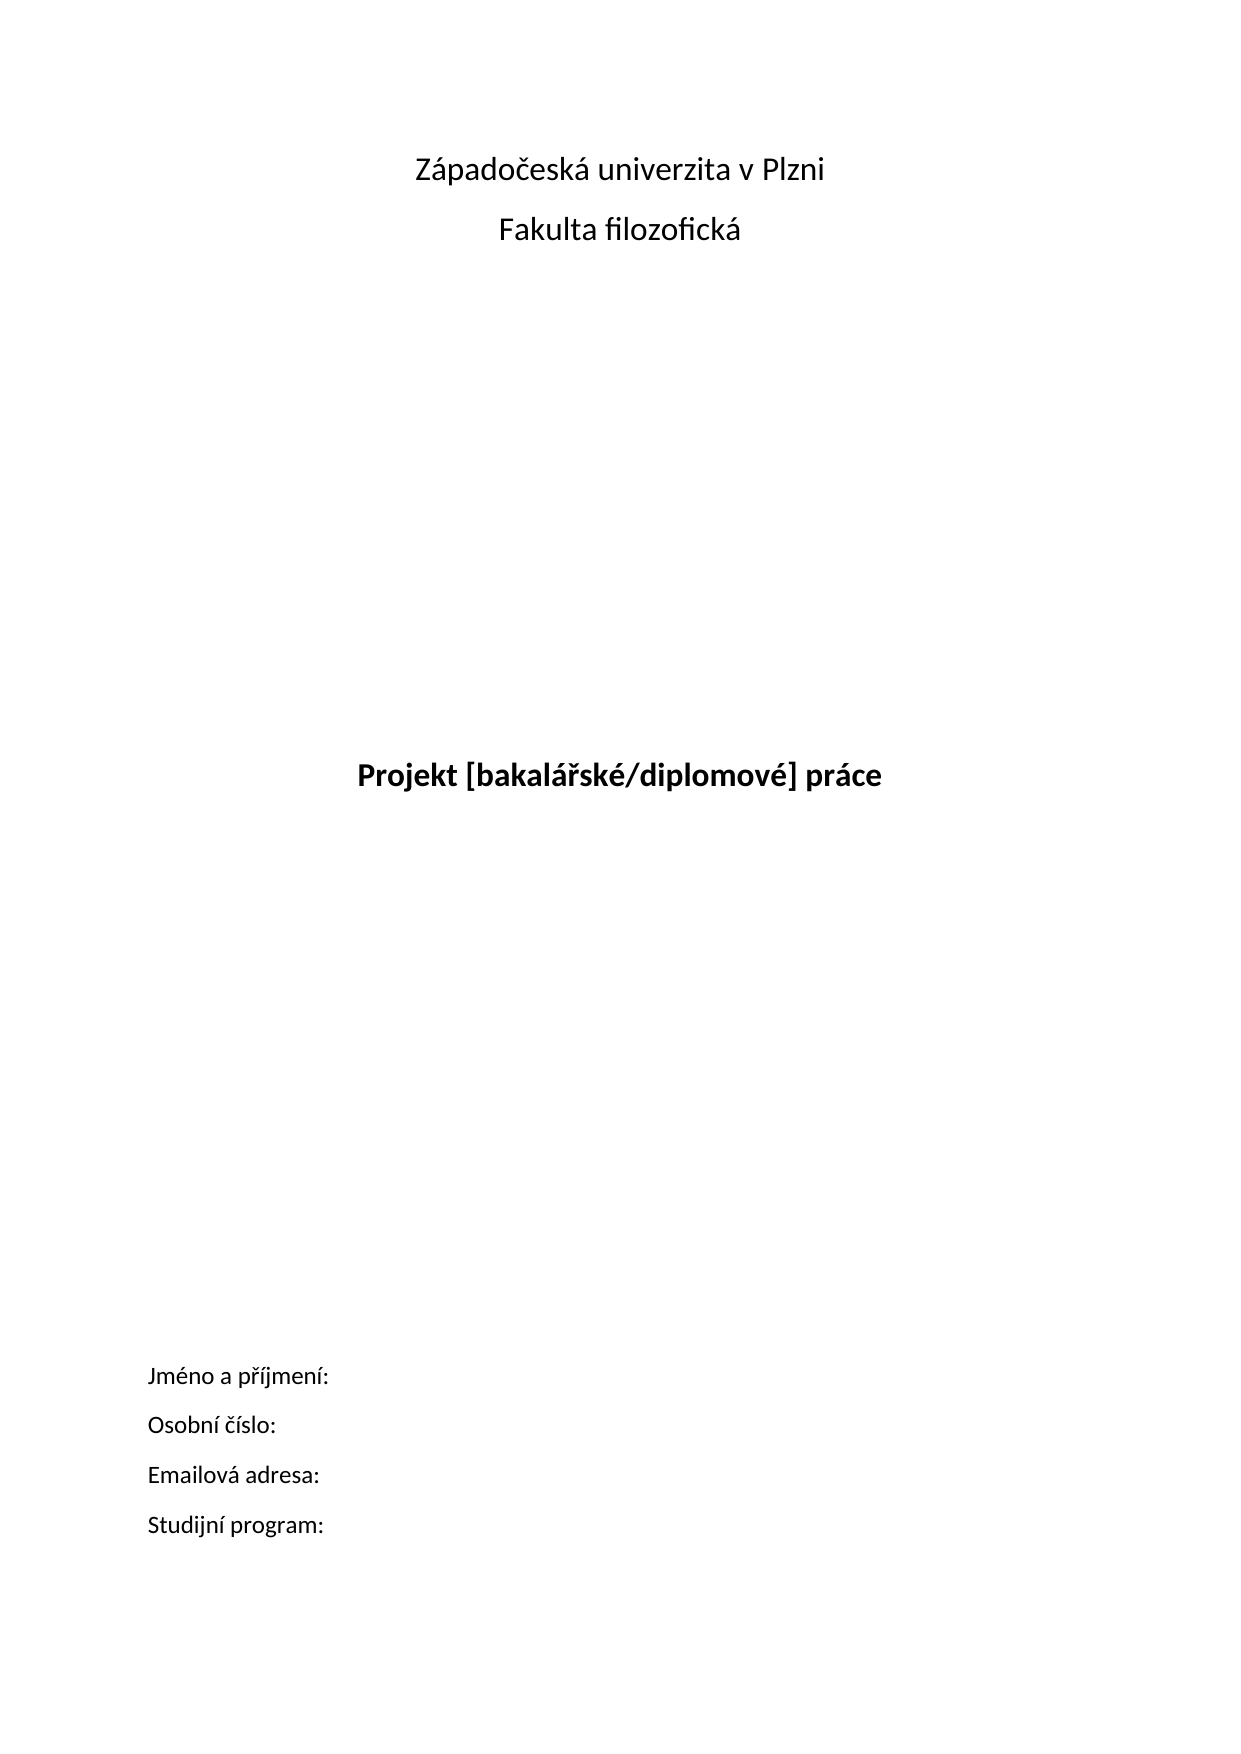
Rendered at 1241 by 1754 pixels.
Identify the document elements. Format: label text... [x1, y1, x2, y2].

text Jméno a příjmení: [148, 1360, 1093, 1391]
text Západočeská univerzita v Plzni [148, 148, 1093, 188]
text Fakulta filozofická [148, 208, 1093, 249]
text Studijní program: [148, 1509, 1093, 1539]
text Osobní číslo: [148, 1410, 1093, 1440]
text Emailová adresa: [148, 1459, 1093, 1490]
text Projekt [bakalářské/diplomové] práce [148, 754, 1093, 794]
